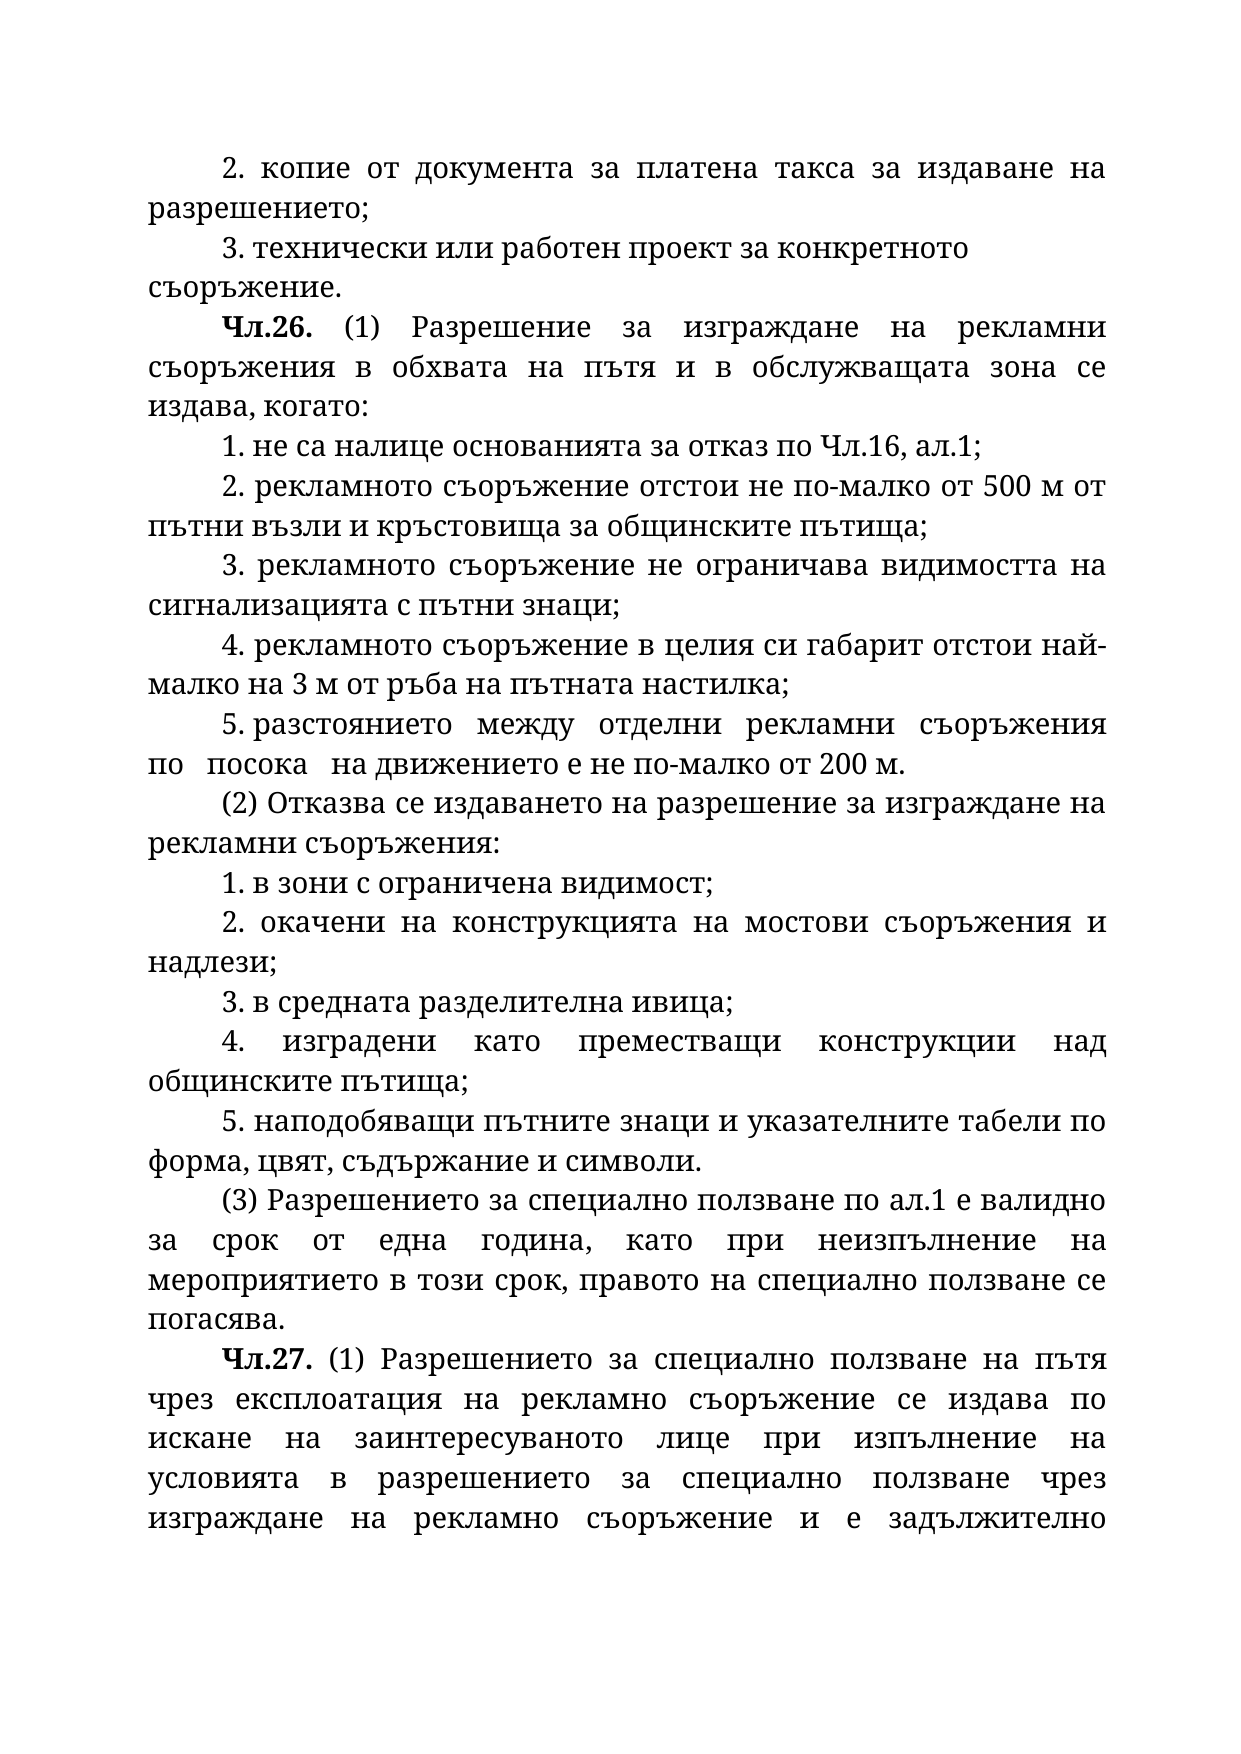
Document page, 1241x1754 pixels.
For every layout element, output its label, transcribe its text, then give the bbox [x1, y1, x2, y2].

text Чл.26. (1) Разрешение за изграждане на рекламни съоръжения в обхвата на пътя и в обслужващата зона се издава, когато: [148, 306, 1107, 425]
text 3. технически или работен проект за конкретното съоръжение. [148, 227, 1107, 306]
text 2. рекламното съоръжение отстои не по-малко от 500 м от пътни възли и кръстовища за общинските пътища; [148, 465, 1107, 544]
text 2. окачени на конструкцията на мостови съоръжения и надлези; [148, 902, 1107, 981]
text 3. рекламното съоръжение не ограничава видимостта на сигнализацията с пътни знаци; [148, 544, 1107, 624]
text 1. в зони с ограничена видимост; [148, 862, 1107, 902]
text 3. в средната разделителна ивица; [148, 981, 1107, 1021]
text 5. наподобяващи пътните знаци и указателните табели по форма, цвят, съдържание и символи. [148, 1100, 1107, 1179]
text (2) Отказва се издаването на разрешение за изграждане на рекламни съоръжения: [148, 783, 1107, 862]
text 5. разстоянието между отделни рекламни съоръжения по посока на движението е не по-малко от 200 м. [148, 703, 1107, 783]
text 1. не са налице основанията за отказ по Чл.16, ал.1; [148, 425, 1107, 465]
text 4. рекламното съоръжение в целия си габарит отстои най-малко на 3 м от ръба на пътната настилка; [148, 624, 1107, 703]
text 2. копие от документа за платена такса за издаване на разрешението; [148, 148, 1107, 227]
text (3) Разрешението за специално ползване по ал.1 е валидно за срок от една година, като при неизпълнение на мероприятието в този срок, правото на специално ползване се погасява. [148, 1179, 1107, 1338]
text 4. изградени като преместващи конструкции над общинските пътища; [148, 1021, 1107, 1100]
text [148, 1338, 1107, 1537]
